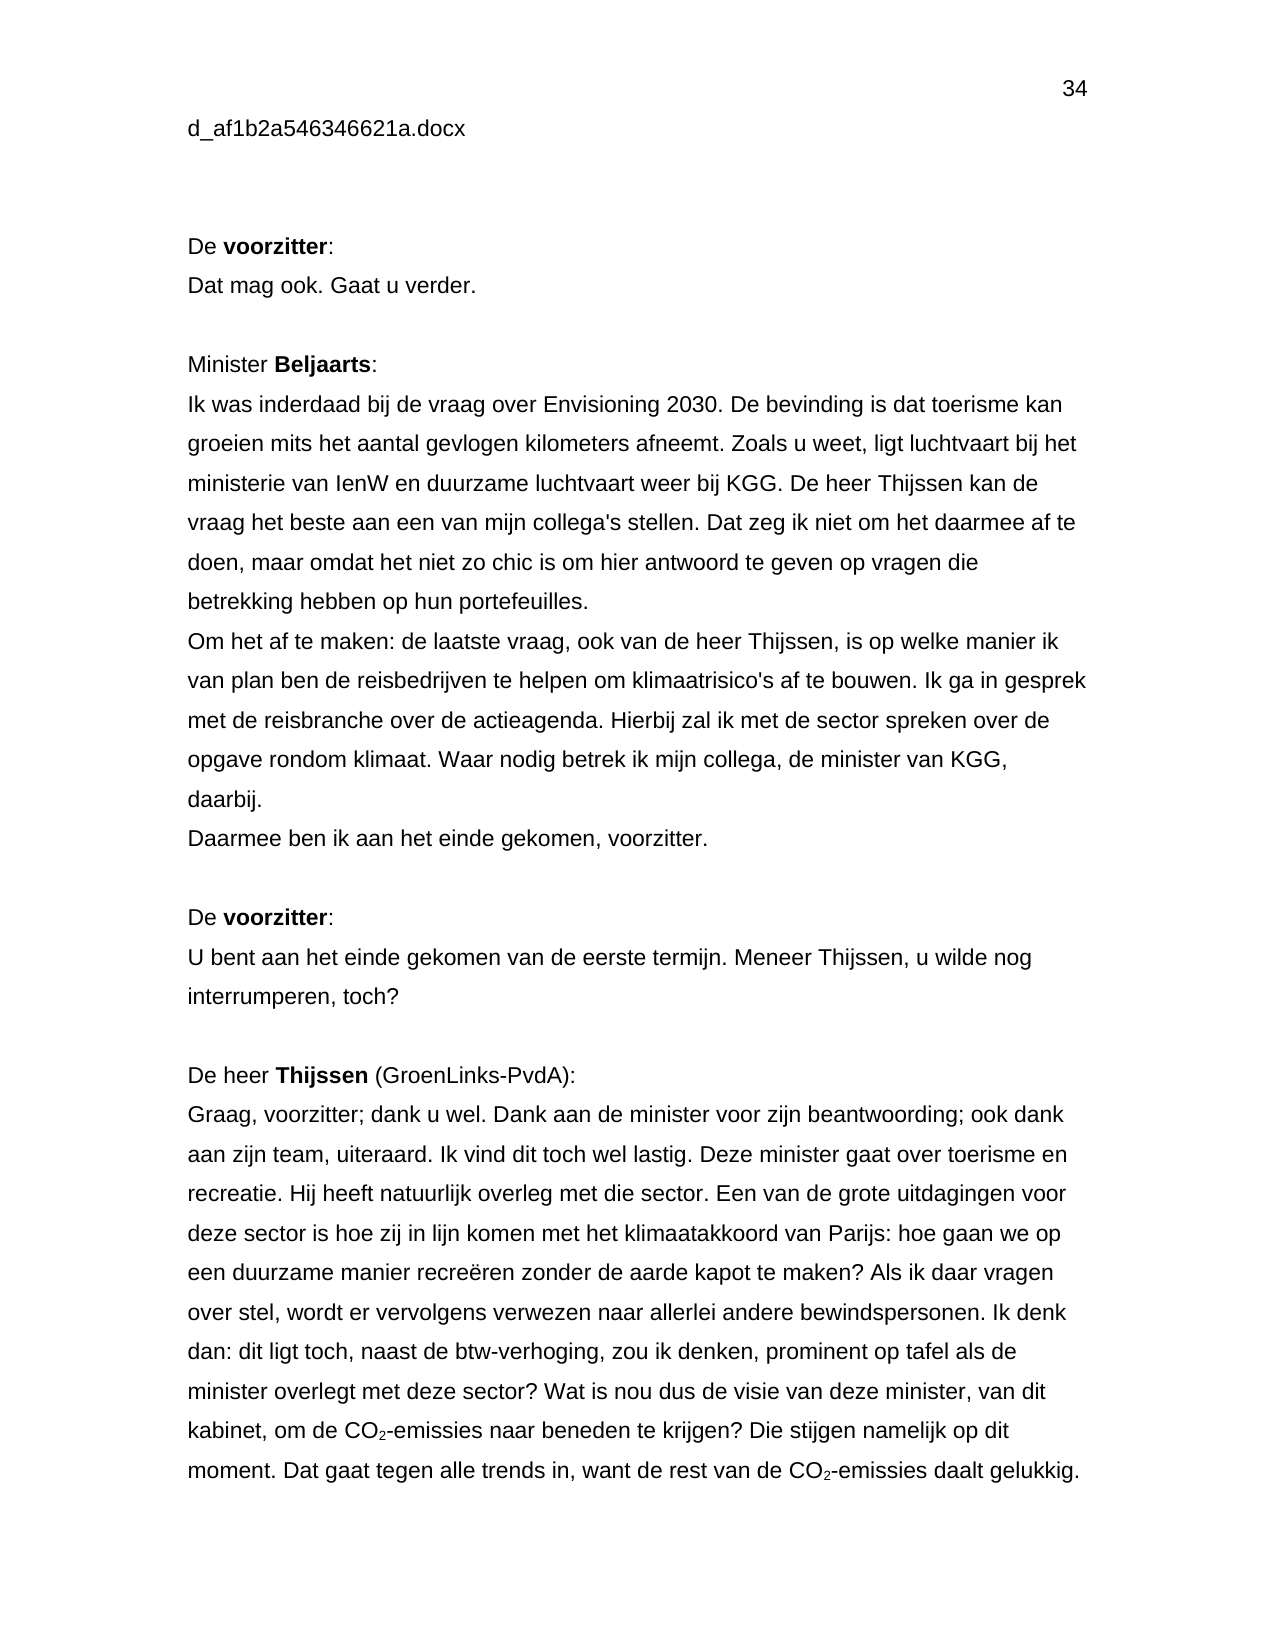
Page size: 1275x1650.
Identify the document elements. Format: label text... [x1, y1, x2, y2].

text U bent aan het einde gekomen van de eerste termijn. Meneer Thijssen, u wilde nog interrumperen, toch? [187, 943, 1087, 1009]
text Om het af te maken: de laatste vraag, ook van de heer Thijssen, is op welke manier ik van plan ben de reisbedrijven te helpen om klimaatrisico's af te bouwen. Ik ga in gesprek met de reisbranche over de actieagenda. Hierbij zal ik met de sector spreken over de opgave rondom klimaat. Waar nodig betrek ik mijn collega, de minister van KGG, daarbij. [187, 628, 1087, 812]
text De voorzitter: [187, 904, 1087, 930]
text Daarmee ben ik aan het einde gekomen, voorzitter. [187, 825, 1087, 851]
text Minister Beljaarts: [187, 351, 1087, 378]
text De heer Thijssen (GroenLinks-PvdA): [187, 1062, 1087, 1088]
text Ik was inderdaad bij de vraag over Envisioning 2030. De bevinding is dat toerisme kan groeien mits het aantal gevlogen kilometers afneemt. Zoals u weet, ligt luchtvaart bij het ministerie van IenW en duurzame luchtvaart weer bij KGG. De heer Thijssen kan de vraag het beste aan een van mijn collega's stellen. Dat zeg ik niet om het daarmee af te doen, maar omdat het niet zo chic is om hier antwoord te geven op vragen die betrekking hebben op hun portefeuilles. [187, 391, 1087, 614]
text Dat mag ook. Gaat u verder. [187, 272, 1087, 299]
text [187, 1101, 1087, 1483]
text De voorzitter: [187, 233, 1087, 259]
